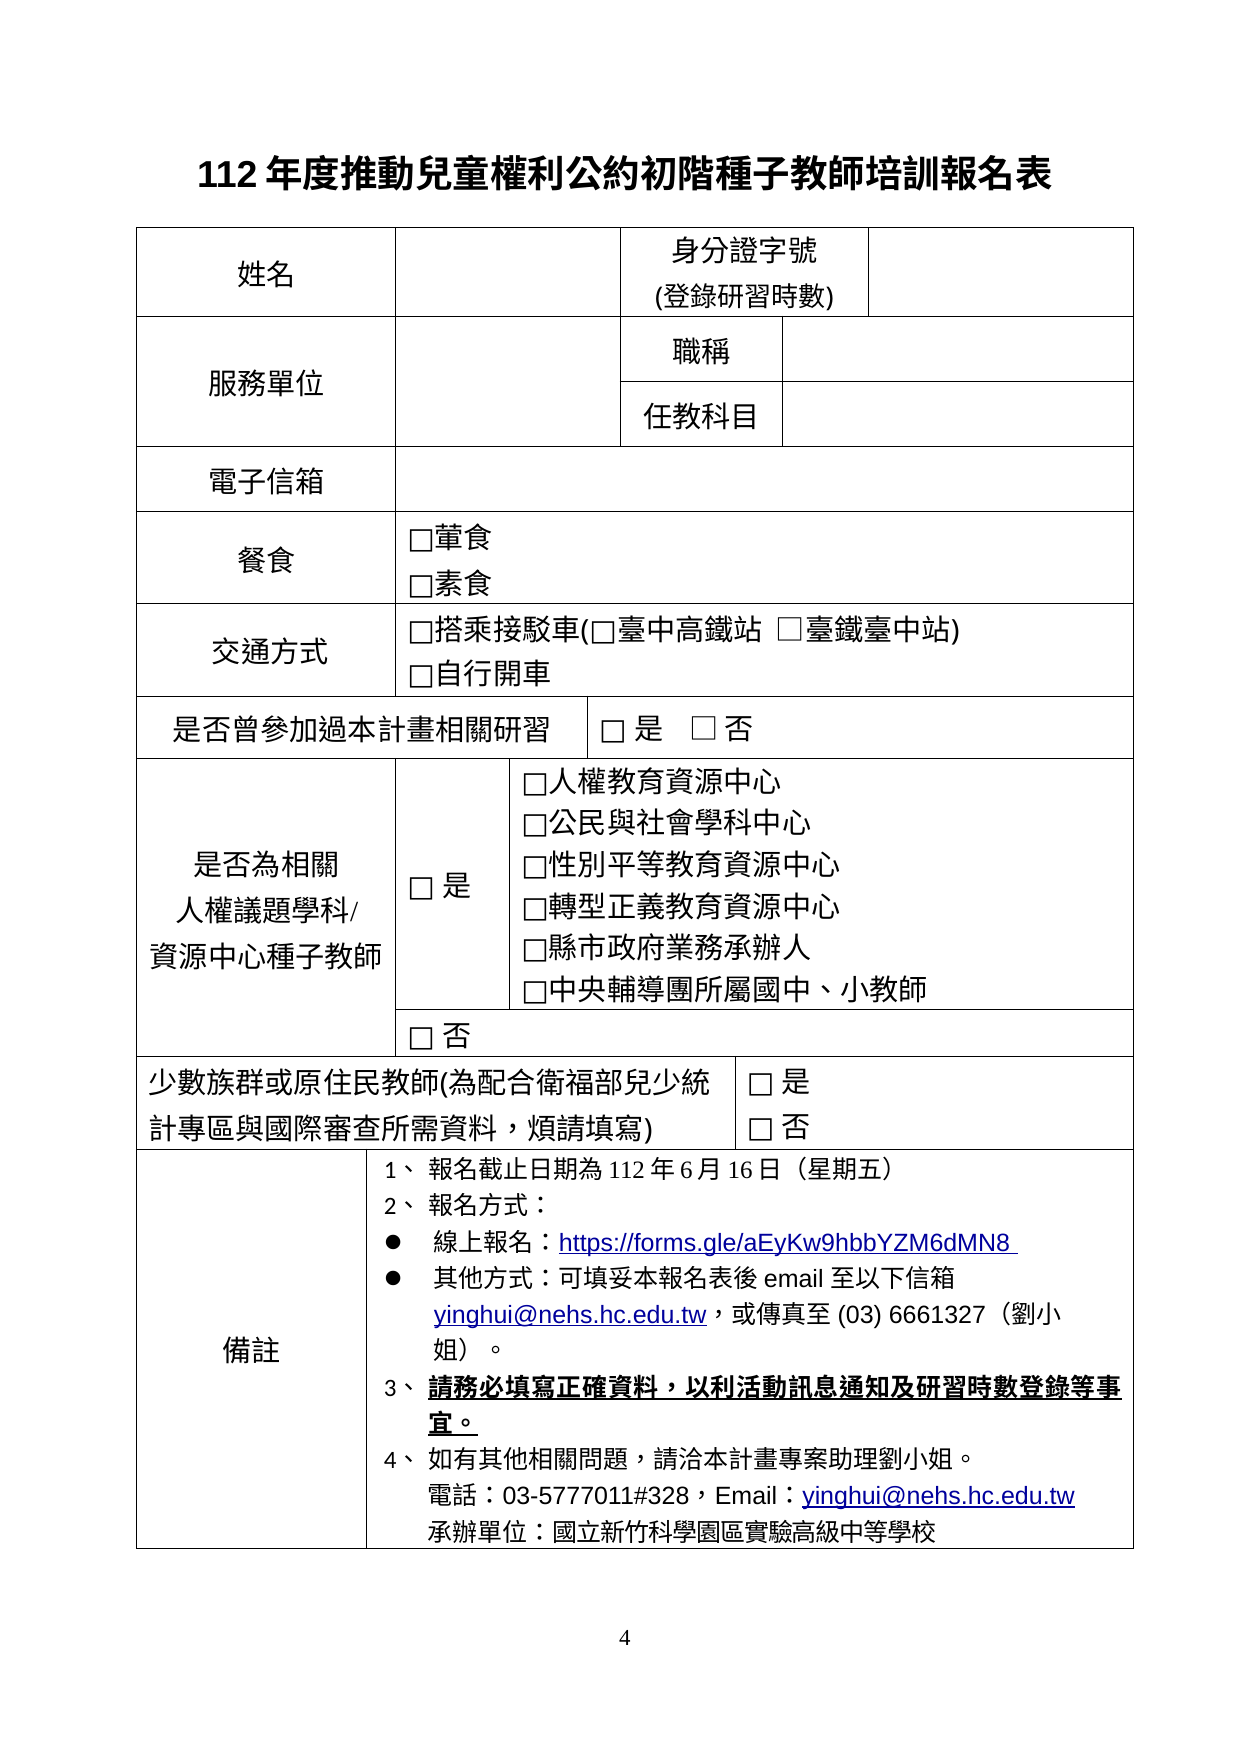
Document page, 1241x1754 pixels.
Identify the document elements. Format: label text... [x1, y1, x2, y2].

table_cell 職稱 [621, 317, 782, 381]
table_cell 報名截止日期為112年6月16日（星期五） 報名方式： 線上報名：https://forms.gle/aEyKw9hbbYZM6dMN8 其他方式：可填妥本報名表後email 至以下信箱yinghui@nehs.hc.edu.tw，或傳真至 (03) 6661327（劉小姐）。 請務必填寫正確資料，以利活動訊息通知及研習時數登錄等事宜。 如有其他相關問題，請洽本計畫專案助理劉小姐。 電話：03-5777011#328，Email：yinghui@nehs.hc.edu.tw 承辦單位：國立新竹科學園區實驗高級中等學校 [367, 1150, 1133, 1548]
table_cell 餐食 [137, 512, 395, 603]
table_cell □ 否 [396, 1010, 1133, 1056]
table_cell [783, 317, 1133, 381]
table_cell 少數族群或原住民教師(為配合衛福部兒少統計專區與國際審查所需資料，煩請填寫) [137, 1057, 735, 1148]
table_cell □ 是 [396, 759, 509, 1009]
table_cell 服務單位 [137, 317, 395, 446]
table_cell 備註 [137, 1150, 366, 1548]
table_cell 電子信箱 [137, 447, 395, 511]
table_cell □ 是 □ 否 [588, 697, 1133, 758]
table_cell [783, 382, 1133, 446]
table_header [869, 228, 1133, 316]
table_cell [396, 317, 620, 446]
table_cell 是否曾參加過本計畫相關研習 [137, 697, 587, 758]
table_header 姓名 [137, 228, 395, 316]
table_cell [396, 447, 1133, 511]
table_cell 任教科目 [621, 382, 782, 446]
table_cell □葷食 □素食 [396, 512, 1133, 603]
table_cell 是否為相關 人權議題學科/ 資源中心種子教師 [137, 759, 395, 1056]
table_cell 交通方式 [137, 604, 395, 696]
table_cell □人權教育資源中心 □公民與社會學科中心 □性別平等教育資源中心 □轉型正義教育資源中心 □縣市政府業務承辦人 □中央輔導團所屬國中、小教師 [510, 759, 1133, 1009]
table_cell □ 是 □ 否 [736, 1057, 1133, 1148]
table_header 身分證字號 (登錄研習時數) [621, 228, 868, 316]
table_header [396, 228, 620, 316]
table_cell □搭乘接駁車(□臺中高鐵站 □臺鐵臺中站) □自行開車 [396, 604, 1133, 696]
text 112年度推動兒童權利公約初階種子教師培訓報名表 [162, 127, 1087, 216]
